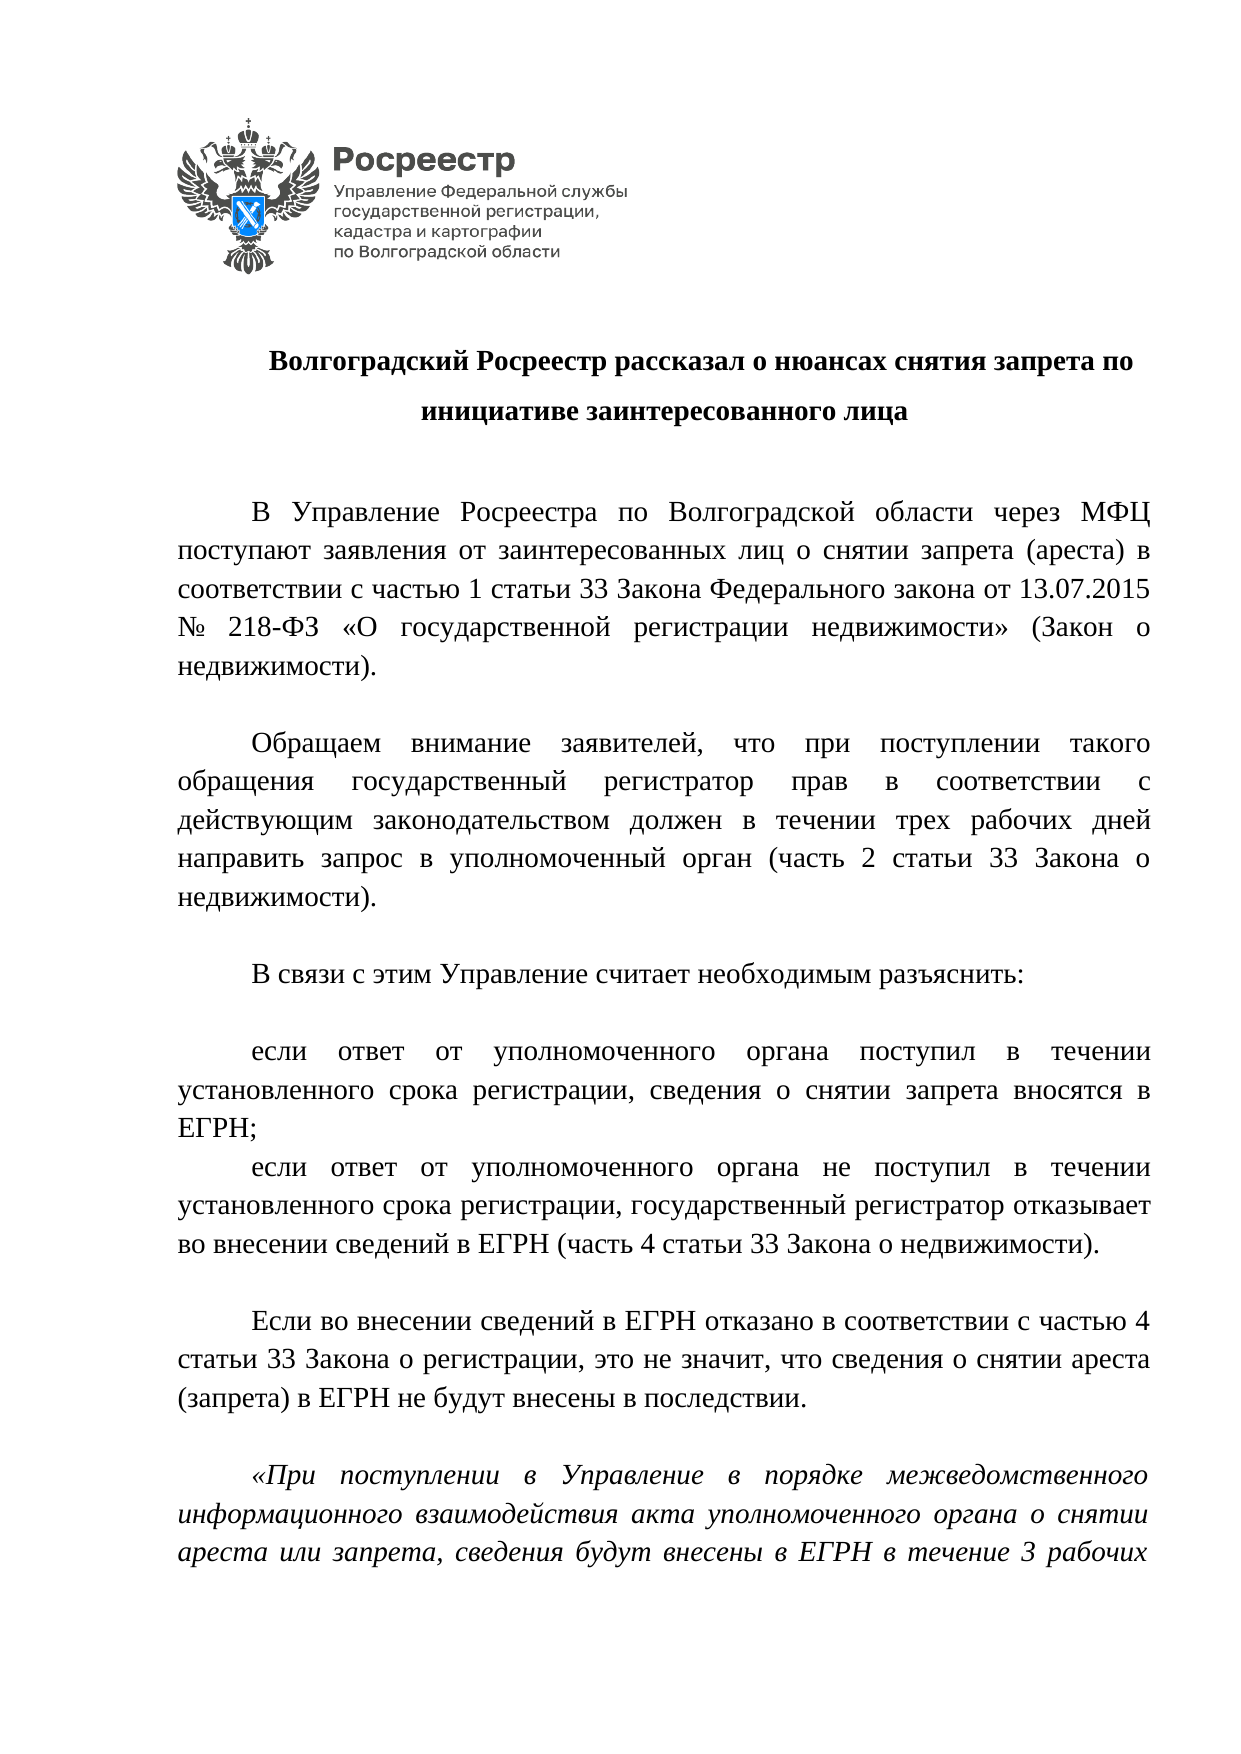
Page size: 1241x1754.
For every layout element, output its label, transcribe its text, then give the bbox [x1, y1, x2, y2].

text В Управление Росреестра по Волгоградской области через МФЦ поступают заявления от заинтересованных лиц о снятии запрета (ареста) в соответствии с частью 1 статьи 33 Закона Федерального закона от 13.07.2015 № 218-ФЗ «О государственной регистрации недвижимости» (Закон о недвижимости). [177, 494, 1152, 681]
text Волгоградский Росреестр рассказал о нюансах снятия запрета по инициативе заинтересованного лица [177, 343, 1152, 427]
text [177, 1457, 1152, 1568]
text В связи с этим Управление считает необходимым разъяснить: [177, 956, 1152, 990]
text если ответ от уполномоченного органа поступил в течении установленного срока регистрации, сведения о снятии запрета вносятся в ЕГРН; [177, 1033, 1152, 1144]
text Если во внесении сведений в ЕГРН отказано в соответствии с частью 4 статьи 33 Закона о регистрации, это не значит, что сведения о снятии ареста (запрета) в ЕГРН не будут внесены в последствии. [177, 1303, 1152, 1414]
picture [177, 118, 635, 276]
text Обращаем внимание заявителей, что при поступлении такого обращения государственный регистратор прав в соответствии с действующим законодательством должен в течении трех рабочих дней направить запрос в уполномоченный орган (часть 2 статьи 33 Закона о недвижимости). [177, 725, 1152, 913]
text если ответ от уполномоченного органа не поступил в течении установленного срока регистрации, государственный регистратор отказывает во внесении сведений в ЕГРН (часть 4 статьи 33 Закона о недвижимости). [177, 1149, 1152, 1259]
